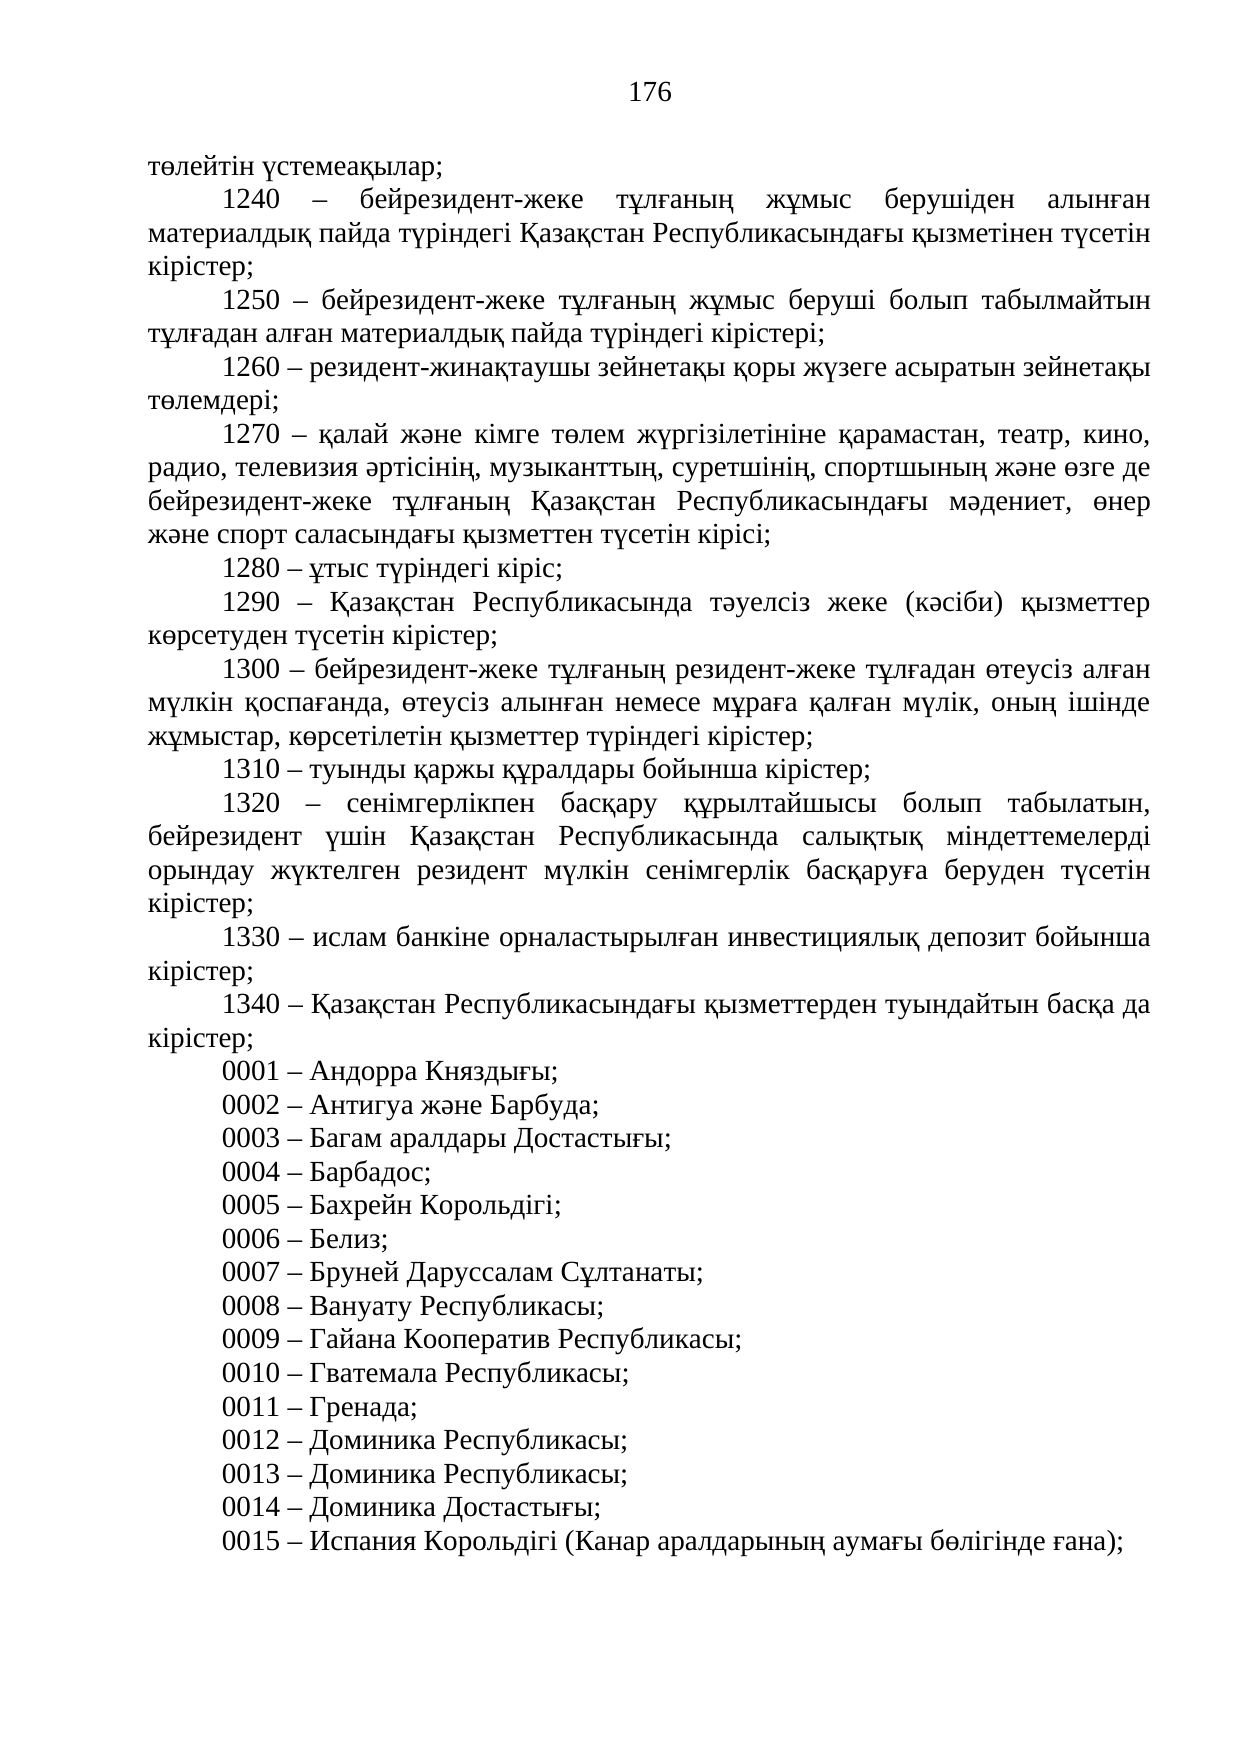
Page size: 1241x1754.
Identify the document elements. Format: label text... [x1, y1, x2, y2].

text 0006 – Белиз; [148, 1221, 1152, 1254]
text 1270 – қалай және кімге төлем жүргізілетініне қарамастан, театр, кино, радио, телевизия әртісінің, музыканттың, суретшінің, спортшының және өзге де бейрезидент-жеке тұлғаның Қазақстан Республикасындағы мәдениет, өнер және спорт саласындағы қызметтен түсетін кірісі; [148, 416, 1152, 550]
text 0003 – Багам аралдары Достастығы; [148, 1120, 1152, 1154]
text 1240 – бейрезидент-жеке тұлғаның жұмыс берушіден алынған материалдық пайда түріндегі Қазақстан Республикасындағы қызметінен түсетін кірістер; [148, 181, 1152, 282]
text 0004 – Барбадос; [148, 1154, 1152, 1187]
text 1340 – Қазақстан Республикасындағы қызметтерден туындайтын басқа да кірістер; [148, 986, 1152, 1053]
text 1330 – ислам банкіне орналастырылған инвестициялық депозит бойынша кірістер; [148, 919, 1152, 986]
text 0010 – Гватемала Республикасы; [148, 1355, 1152, 1389]
text 0015 – Испания Корольдігі (Канар аралдарының аумағы бөлігінде ғана); [148, 1523, 1152, 1556]
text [148, 148, 1152, 181]
text 0001 – Андорра Княздығы; [148, 1053, 1152, 1087]
text 1310 – туынды қаржы құралдары бойынша кірістер; [148, 751, 1152, 785]
text 0002 – Антигуа және Барбуда; [148, 1087, 1152, 1120]
text 0011 – Гренада; [148, 1389, 1152, 1422]
text 0007 – Бруней Даруссалам Сұлтанаты; [148, 1254, 1152, 1288]
text 0005 – Бахрейн Корольдігі; [148, 1187, 1152, 1221]
text 0012 – Доминика Республикасы; [148, 1422, 1152, 1456]
text 1260 – резидент-жинақтаушы зейнетақы қоры жүзеге асыратын зейнетақы төлемдері; [148, 349, 1152, 416]
text 1290 – Қазақстан Республикасында тәуелсіз жеке (кәсіби) қызметтер көрсетуден түсетін кірістер; [148, 584, 1152, 651]
text 1300 – бейрезидент-жеке тұлғаның резидент-жеке тұлғадан өтеусіз алған мүлкін қоспағанда, өтеусіз алынған немесе мұраға қалған мүлік, оның ішінде жұмыстар, көрсетілетін қызметтер түріндегі кірістер; [148, 651, 1152, 751]
text 0009 – Гайана Кооператив Республикасы; [148, 1322, 1152, 1355]
text 1320 – сенімгерлікпен басқару құрылтайшысы болып табылатын, бейрезидент үшін Қазақстан Республикасында салықтық міндеттемелерді орындау жүктелген резидент мүлкін сенімгерлік басқаруға беруден түсетiн кірістер; [148, 785, 1152, 919]
text 0014 – Доминика Достастығы; [148, 1489, 1152, 1523]
text 1250 – бейрезидент-жеке тұлғаның жұмыс беруші болып табылмайтын тұлғадан алған материалдық пайда түріндегі кірістері; [148, 282, 1152, 349]
text 0013 – Доминика Республикасы; [148, 1456, 1152, 1489]
text 0008 – Вануату Республикасы; [148, 1288, 1152, 1322]
text 1280 – ұтыс түріндегі кіріс; [148, 550, 1152, 584]
